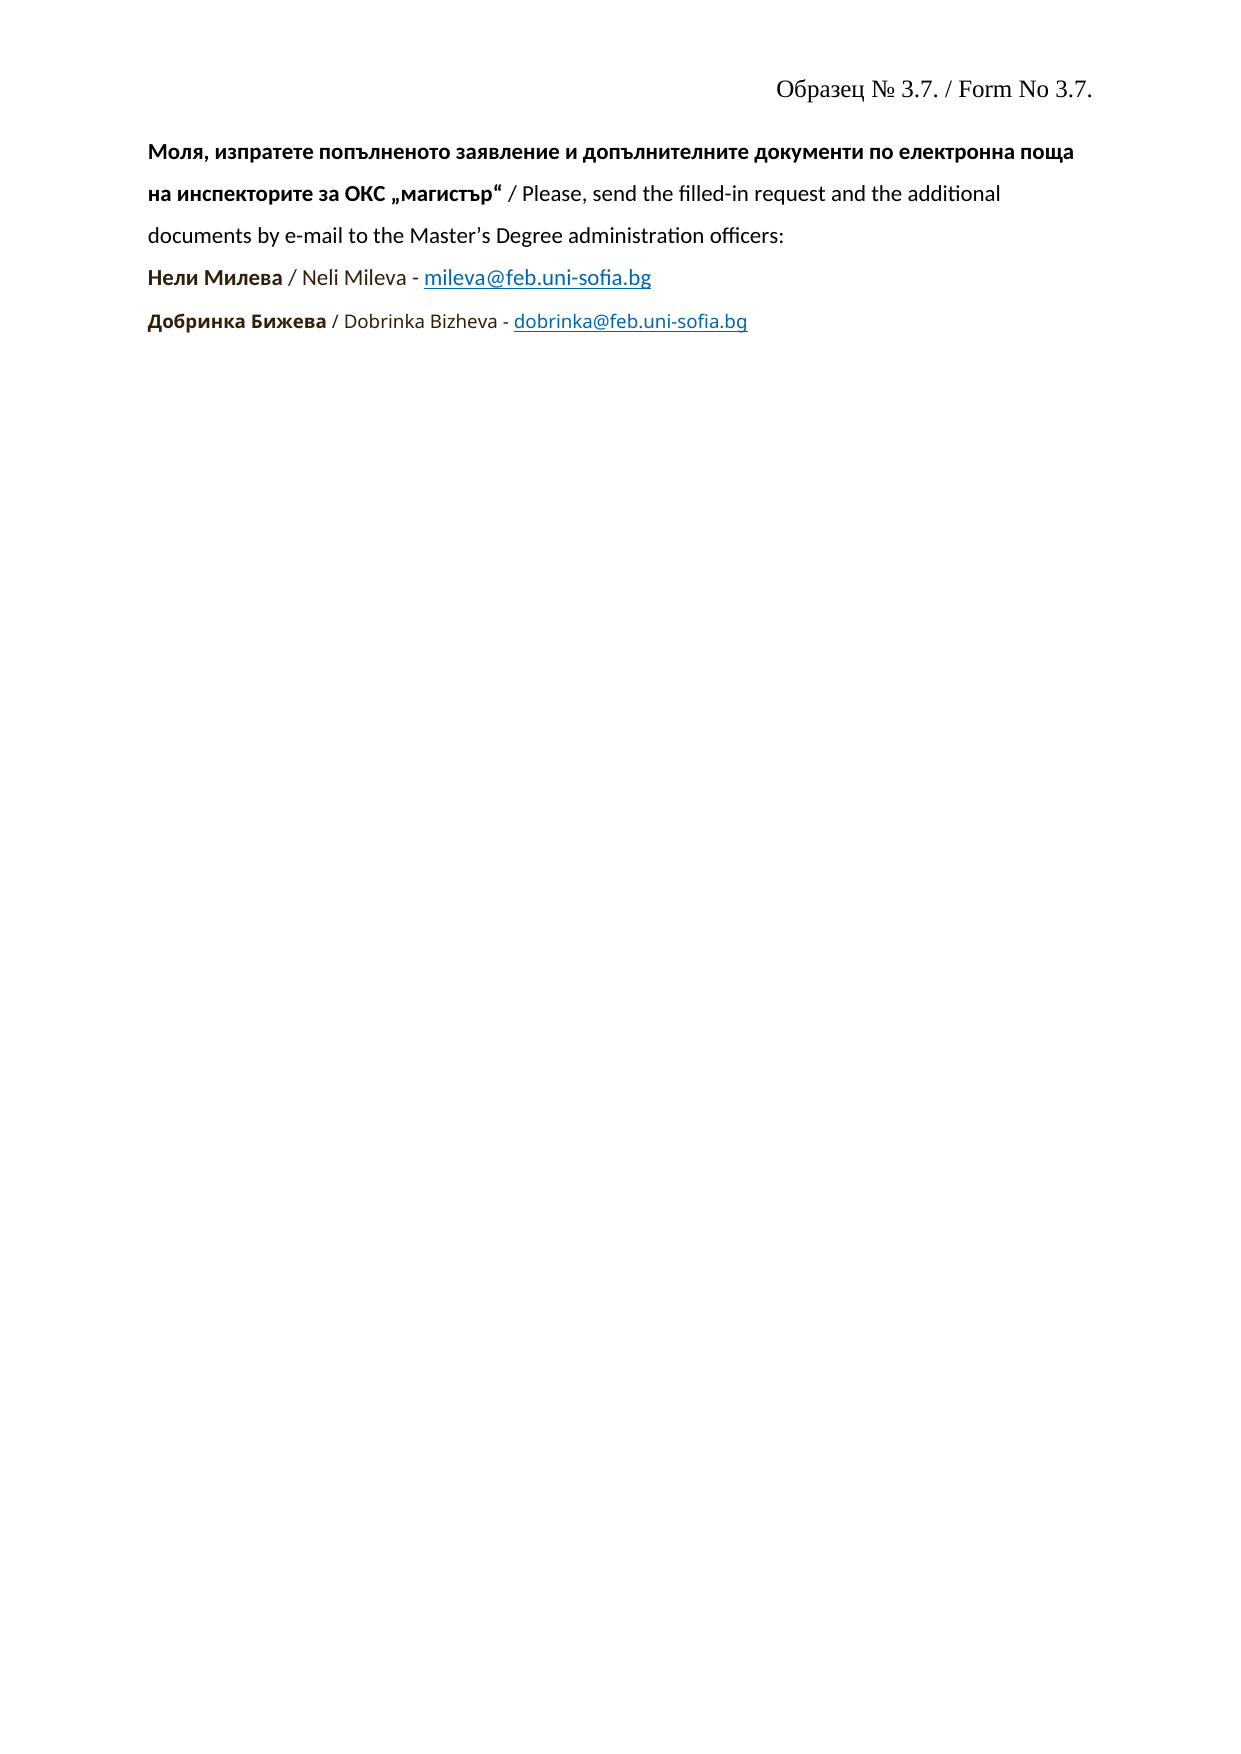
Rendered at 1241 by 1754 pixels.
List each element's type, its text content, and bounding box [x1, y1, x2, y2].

text Нели Милева / Neli Mileva - mileva@feb.uni-sofia.bg [148, 263, 1093, 291]
text Моля, изпратете попълненото заявление и допълнителните документи по електронна поща на инспекторите за ОКС „магистър“ / Please, send the filled-in request and the additional documents by e-mail to the Master’s Degree administration officers: [148, 137, 1093, 249]
text Добринка Бижева / Dobrinka Bizheva - dobrinka@feb.uni-sofia.bg [148, 305, 1090, 335]
